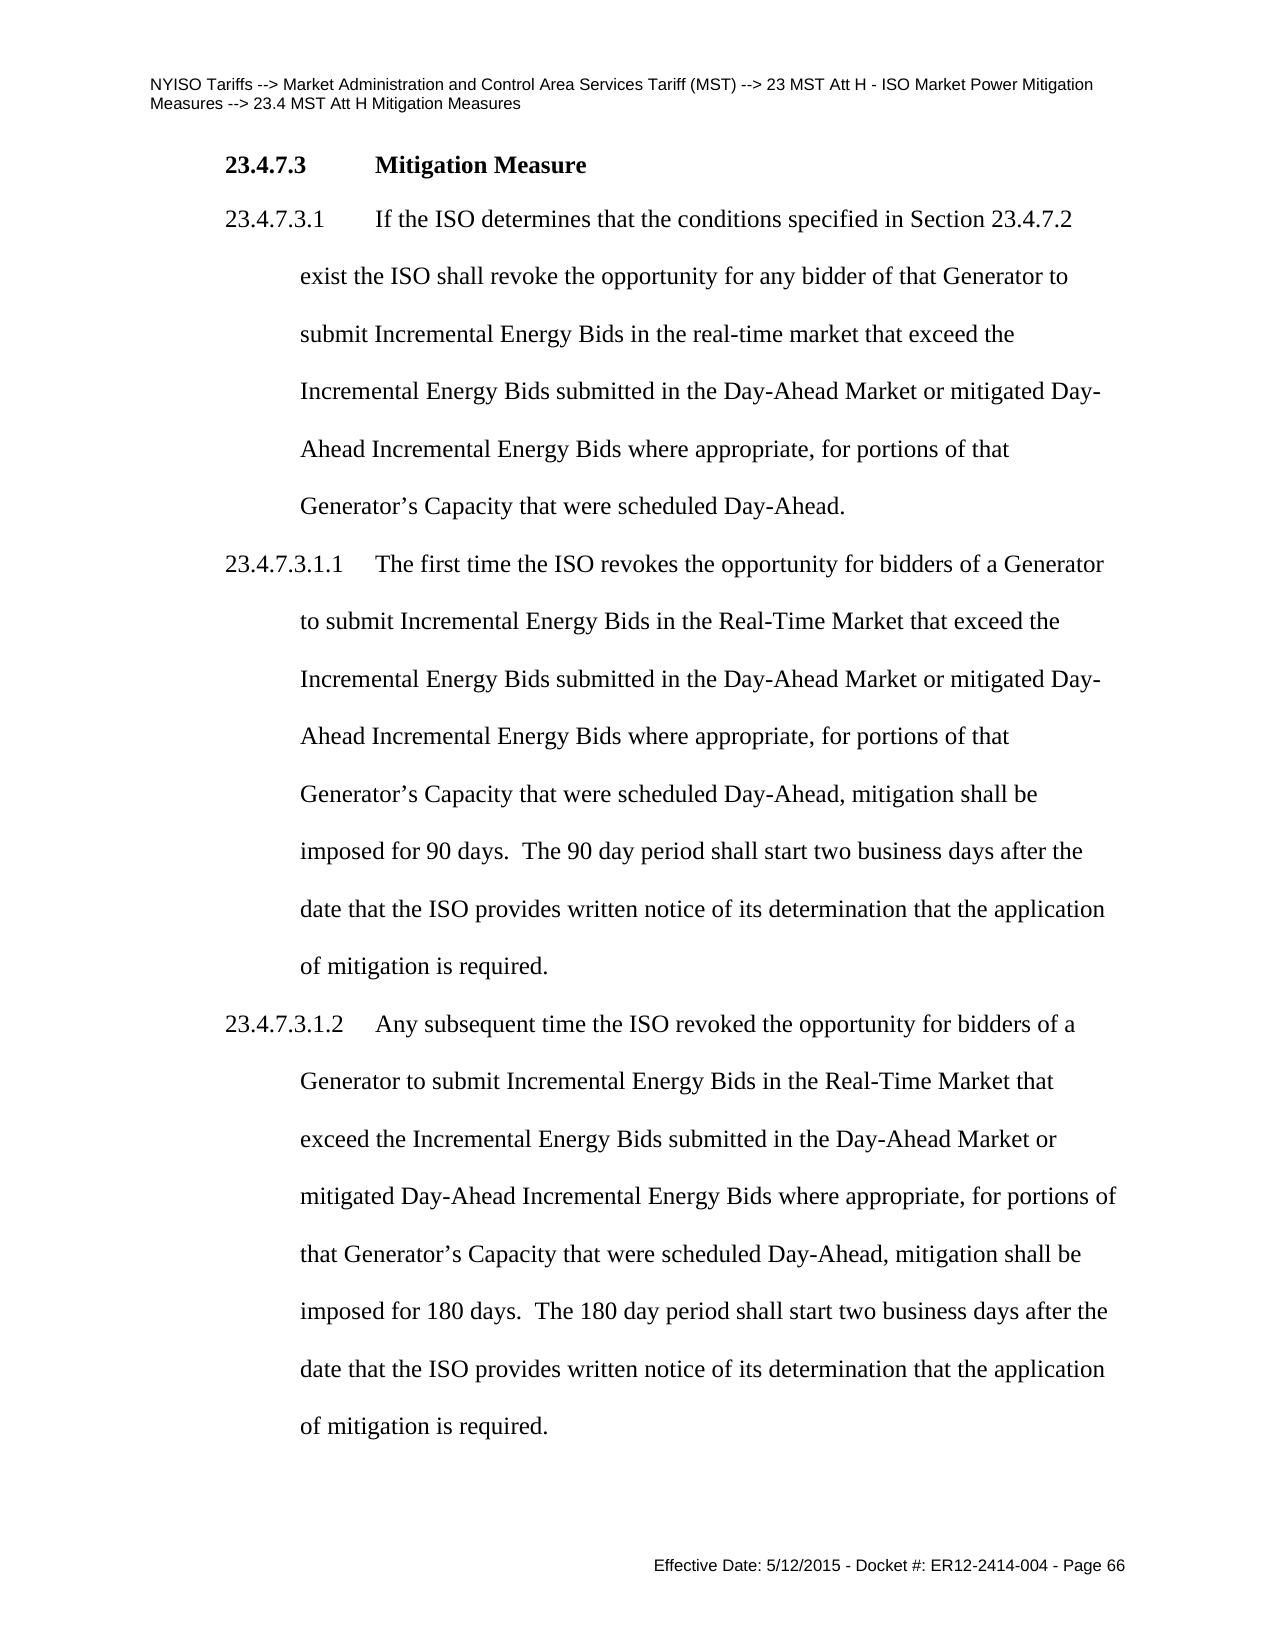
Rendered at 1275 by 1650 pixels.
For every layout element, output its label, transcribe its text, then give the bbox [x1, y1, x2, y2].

text 23.4.7.3.1 If the ISO determines that the conditions specified in Section 23.4.7.2 exist the ISO shall revoke the opportunity for any bidder of that Generator to submit Incremental Energy Bids in the real-time market that exceed the Incremental Energy Bids submitted in the Day-Ahead Market or mitigated Day-Ahead Incremental Energy Bids where appropriate, for portions of that Generator’s Capacity that were scheduled Day-Ahead. [225, 204, 1125, 520]
text 23.4.7.3.1.2 Any subsequent time the ISO revoked the opportunity for bidders of a Generator to submit Incremental Energy Bids in the Real-Time Market that exceed the Incremental Energy Bids submitted in the Day-Ahead Market or mitigated Day-Ahead Incremental Energy Bids where appropriate, for portions of that Generator’s Capacity that were scheduled Day-Ahead, mitigation shall be imposed for 180 days. The 180 day period shall start two business days after the date that the ISO provides written notice of its determination that the application of mitigation is required. [225, 1009, 1125, 1440]
subtitle 23.4.7.3 Mitigation Measure [225, 150, 1125, 179]
text 23.4.7.3.1.1 The first time the ISO revokes the opportunity for bidders of a Generator to submit Incremental Energy Bids in the Real-Time Market that exceed the Incremental Energy Bids submitted in the Day-Ahead Market or mitigated Day-Ahead Incremental Energy Bids where appropriate, for portions of that Generator’s Capacity that were scheduled Day-Ahead, mitigation shall be imposed for 90 days. The 90 day period shall start two business days after the date that the ISO provides written notice of its determination that the application of mitigation is required. [225, 549, 1125, 980]
